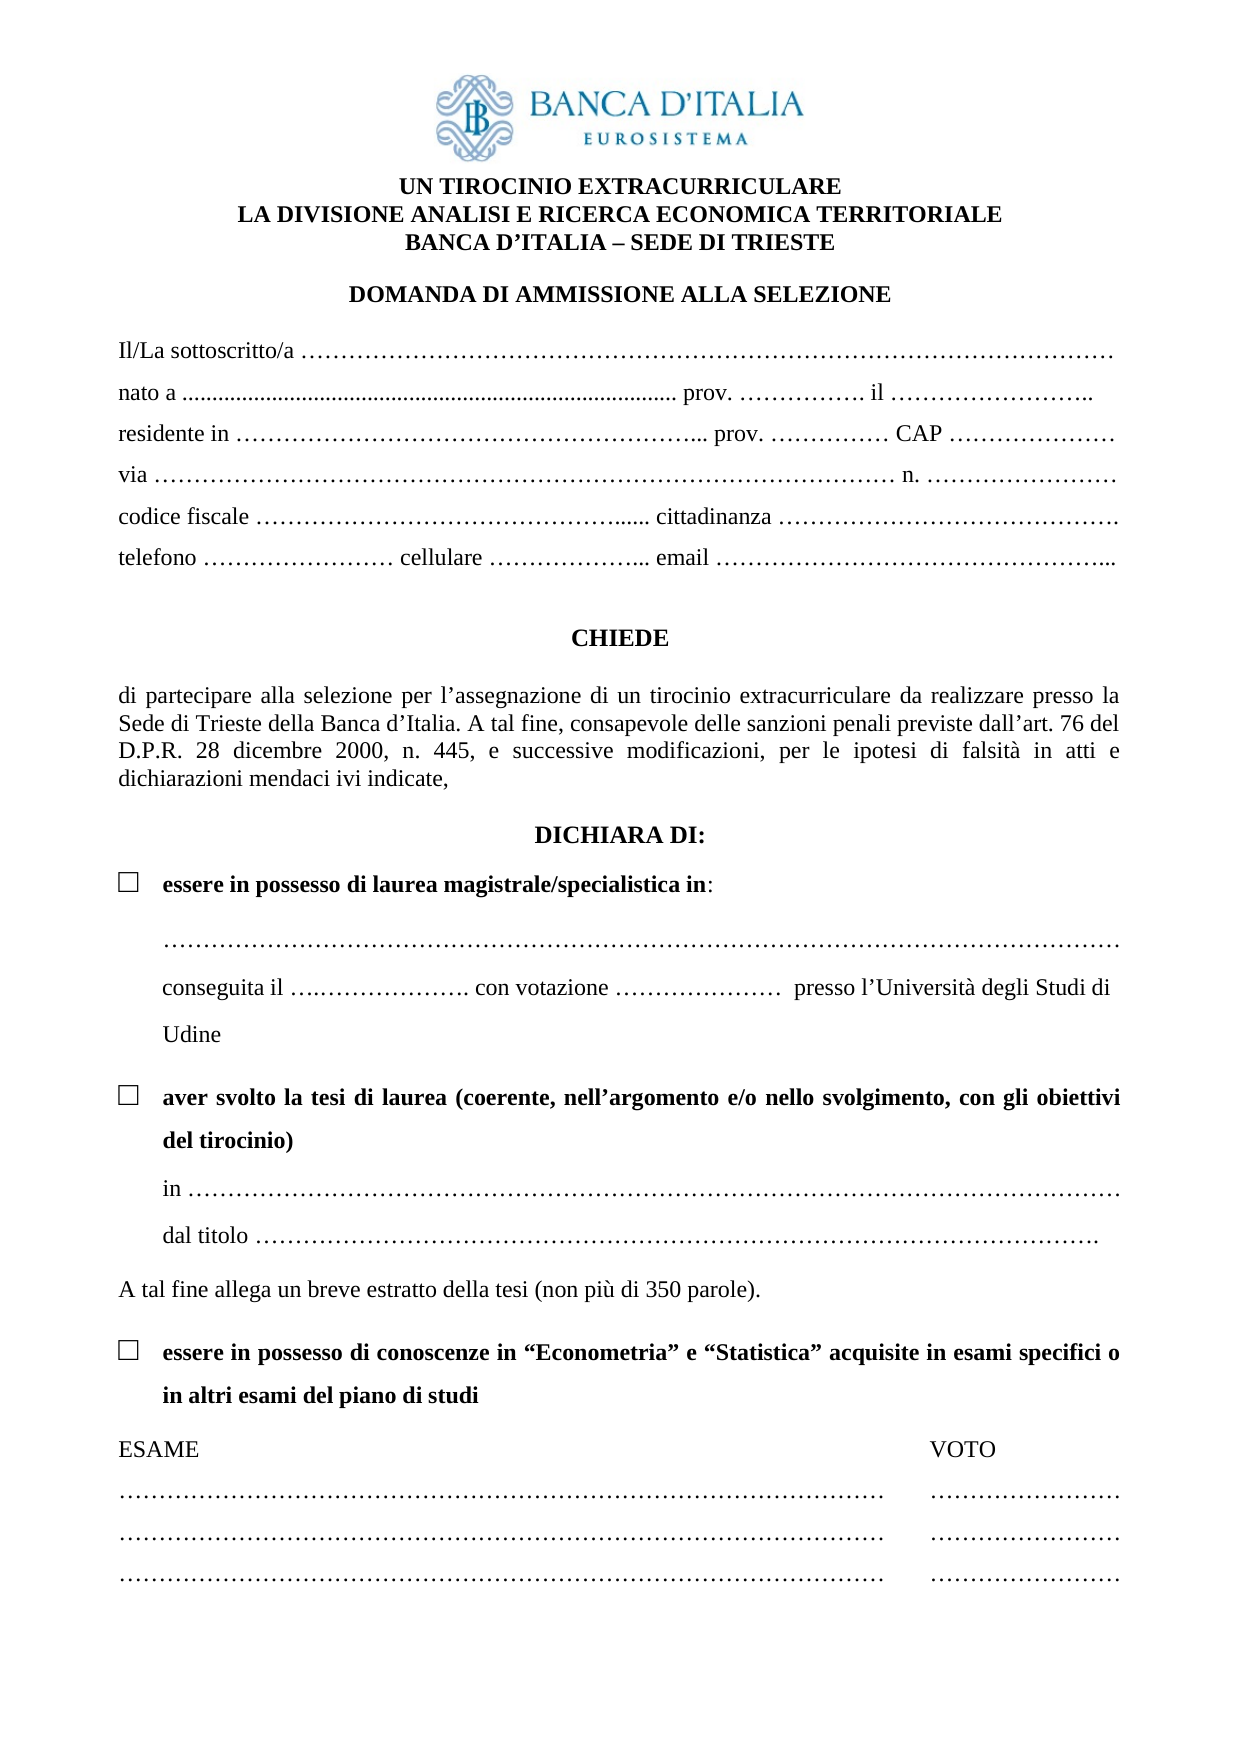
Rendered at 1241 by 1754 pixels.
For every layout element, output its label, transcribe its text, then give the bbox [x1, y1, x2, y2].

list in ……………………………………………………………………………………………………… [162, 1174, 1122, 1201]
text ESAME VOTO [118, 1435, 1122, 1463]
text residente in …………………………………………………... prov. …………… CAP ………………… [118, 419, 1122, 447]
text codice fiscale ………………………………………...... cittadinanza ……………………………………. [118, 502, 1122, 529]
text …………………………………………………………………………………… …………………… [118, 1476, 1122, 1504]
text via ………………………………………………………………………………… n. …………………… [118, 461, 1122, 488]
list ………………………………………………………………………………………………………… [162, 925, 1122, 953]
picture [433, 73, 807, 173]
text UN TIROCINIO EXTRACURRICULARE [118, 172, 1122, 200]
text …………………………………………………………………………………… …………………… [118, 1559, 1122, 1587]
text CHIEDE [118, 623, 1122, 652]
text LA DIVISIONE ANALISI E RICERCA ECONOMICA TERRITORIALE [118, 200, 1122, 227]
text BANCA D’ITALIA – SEDE DI TRIESTE [118, 227, 1122, 255]
list aver svolto la tesi di laurea (coerente, nell’argomento e/o nello svolgimento, con gli obiettivi del tirocinio) [118, 1074, 1122, 1154]
text telefono …………………… cellulare ………………... email …………………………………………... [118, 543, 1122, 571]
text DICHIARA DI: [118, 820, 1122, 849]
text di partecipare alla selezione per l’assegnazione di un tirocinio extracurriculare da realizzare presso la Sede di Trieste della Banca d’Italia. A tal fine, consapevole delle sanzioni penali previste dall’art. 76 del D.P.R. 28 dicembre 2000, n. 445, e successive modificazioni, per le ipotesi di falsità in atti e dichiarazioni mendaci ivi indicate, [118, 681, 1122, 791]
list essere in possesso di conoscenze in “Econometria” e “Statistica” acquisite in esami specifici o in altri esami del piano di studi [118, 1329, 1122, 1409]
list A tal fine allega un breve estratto della tesi (non più di 350 parole). [118, 1275, 1122, 1303]
text Udine [162, 1020, 1122, 1048]
list dal titolo ……………………………………………………………………………………………. [162, 1221, 1122, 1249]
text …………………………………………………………………………………… …………………… [118, 1518, 1122, 1545]
text DOMANDA DI AMMISSIONE ALLA SELEZIONE [118, 280, 1122, 308]
list conseguita il ….………………. con votazione ………………… presso l’Università degli Studi di [162, 973, 1122, 1000]
text Il/La sottoscritto/a ………………………………………………………………………………………… [118, 336, 1122, 364]
text nato a ................................................................................... prov. ……………. il …………………….. [118, 378, 1122, 405]
list essere in possesso di laurea magistrale/specialistica in: [118, 861, 1122, 900]
